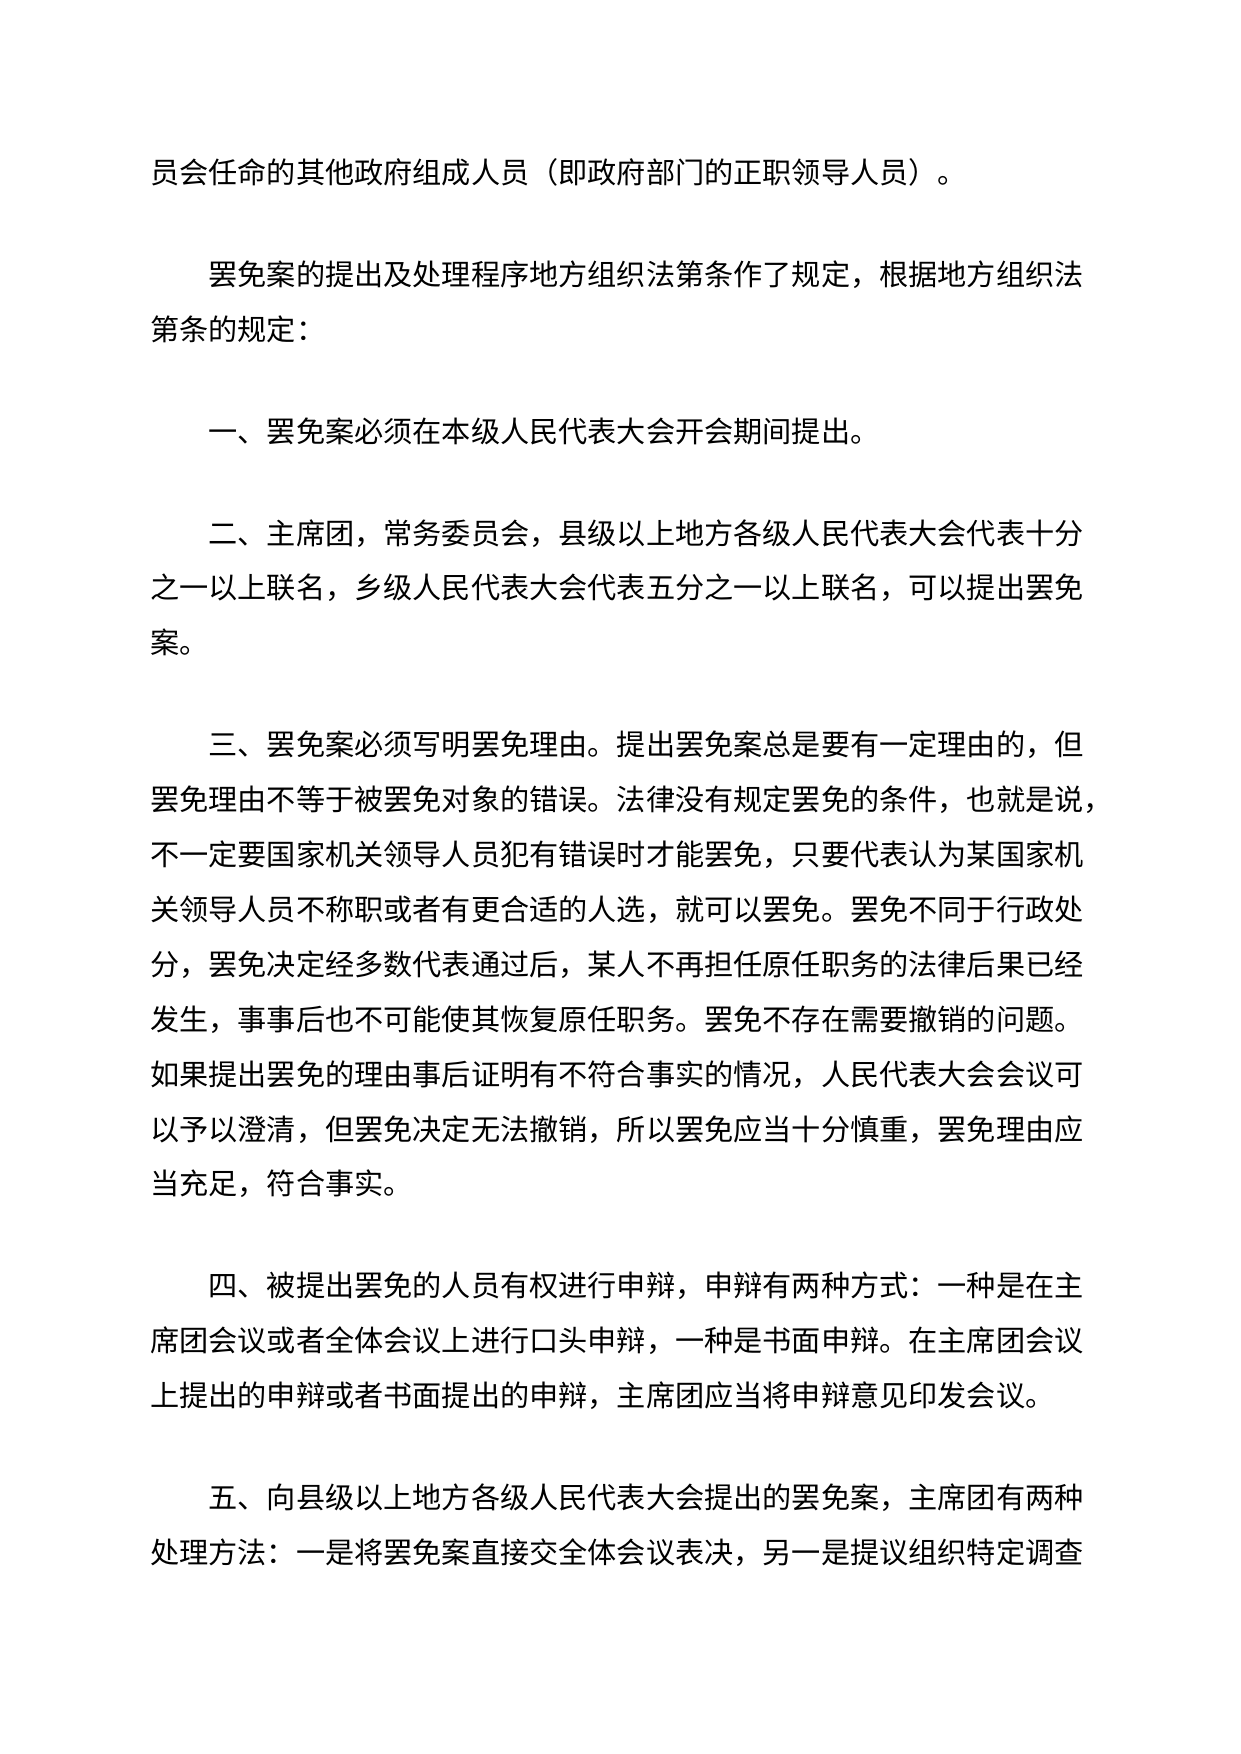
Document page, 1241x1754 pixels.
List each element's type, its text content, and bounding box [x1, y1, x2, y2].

text 四、被提出罢免的人员有权进行申辩，申辩有两种方式：一种是在主席团会议或者全体会议上进行口头申辩，一种是书面申辩。在主席团会议上提出的申辩或者书面提出的申辩，主席团应当将申辩意见印发会议。 [150, 1263, 1090, 1415]
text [150, 1474, 1090, 1571]
text 一、罢免案必须在本级人民代表大会开会期间提出。 [150, 408, 1090, 451]
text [150, 150, 1090, 192]
text 罢免案的提出及处理程序地方组织法第条作了规定，根据地方组织法第条的规定： [150, 252, 1090, 349]
text 二、主席团，常务委员会，县级以上地方各级人民代表大会代表十分之一以上联名，乡级人民代表大会代表五分之一以上联名，可以提出罢免案。 [150, 510, 1090, 662]
text 三、罢免案必须写明罢免理由。提出罢免案总是要有一定理由的，但罢免理由不等于被罢免对象的错误。法律没有规定罢免的条件，也就是说，不一定要国家机关领导人员犯有错误时才能罢免，只要代表认为某国家机关领导人员不称职或者有更合适的人选，就可以罢免。罢免不同于行政处分，罢免决定经多数代表通过后，某人不再担任原任职务的法律后果已经发生，事事后也不可能使其恢复原任职务。罢免不存在需要撤销的问题。如果提出罢免的理由事后证明有不符合事实的情况，人民代表大会会议可以予以澄清，但罢免决定无法撤销，所以罢免应当十分慎重，罢免理由应当充足，符合事实。 [150, 722, 1090, 1203]
